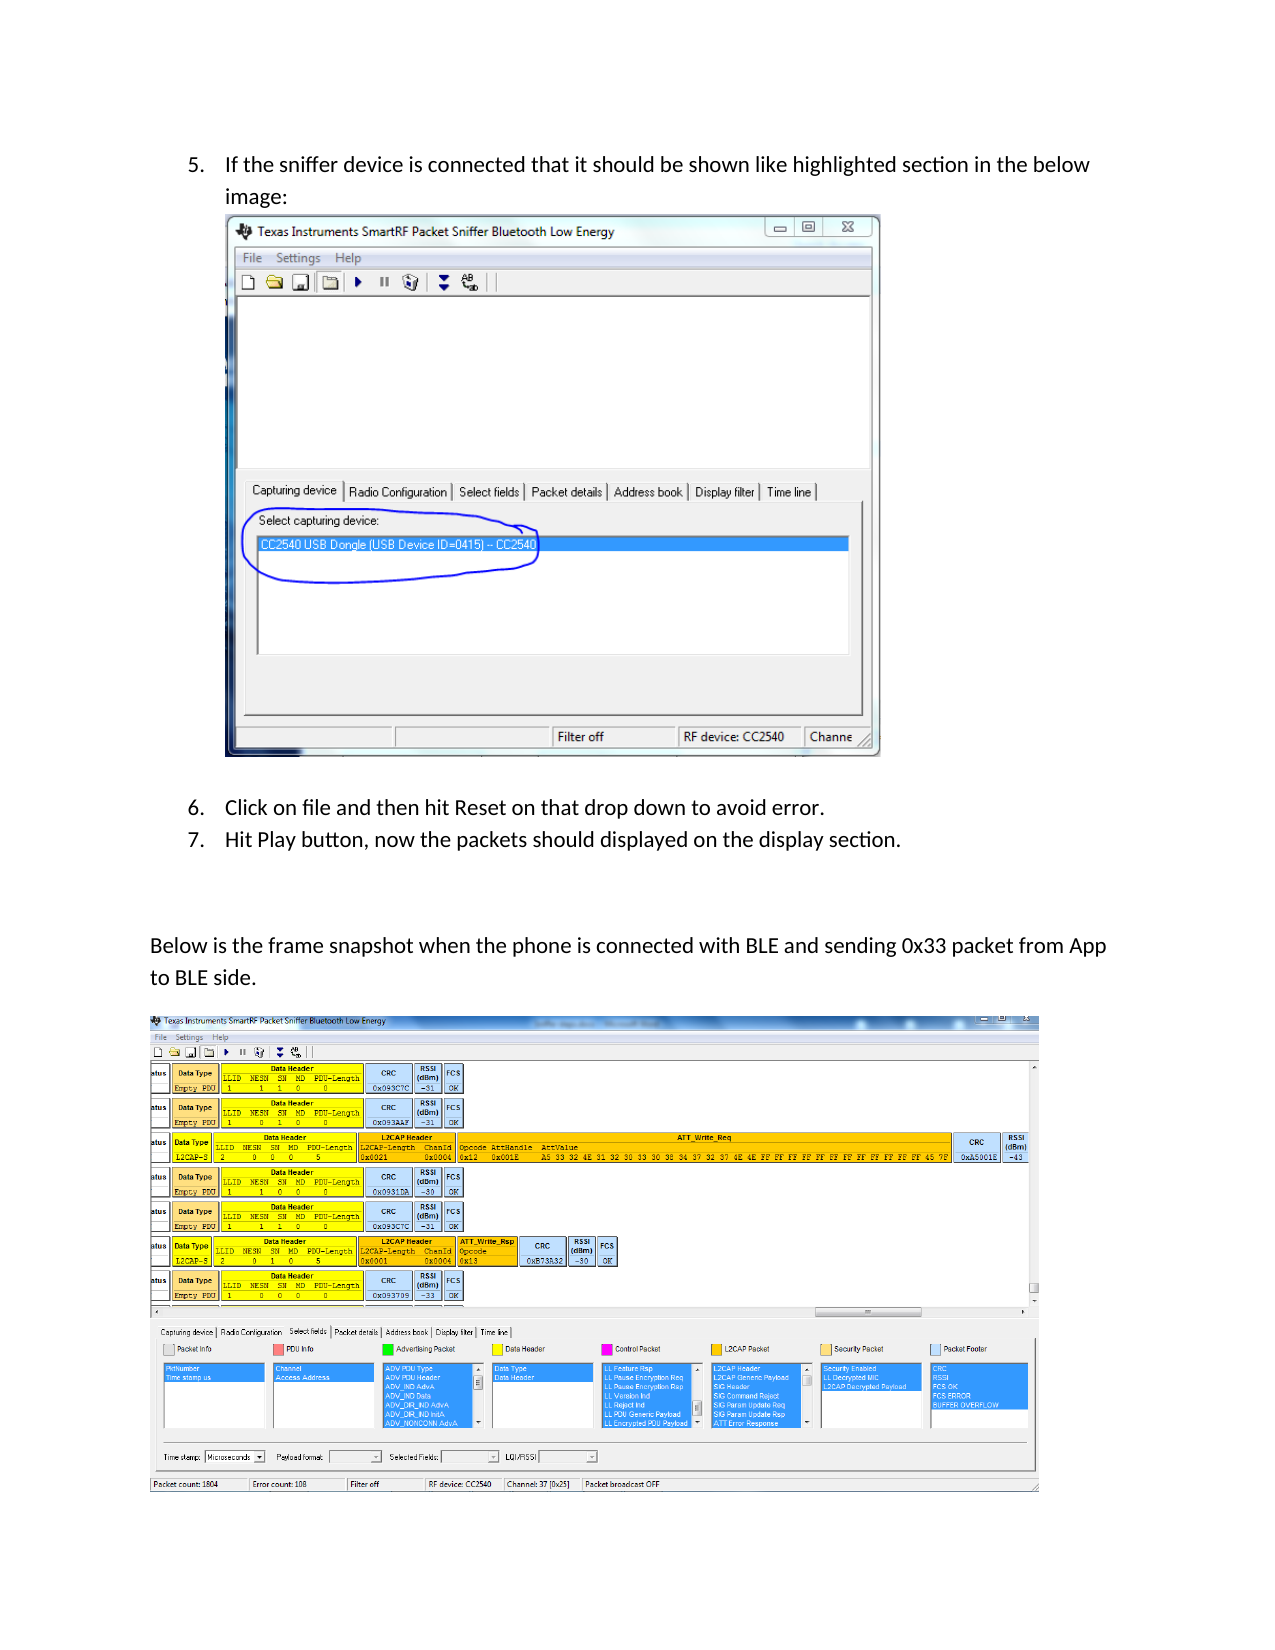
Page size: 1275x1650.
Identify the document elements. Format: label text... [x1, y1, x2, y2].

picture [225, 214, 881, 757]
list If the sniffer device is connected that it should be shown like highlighted section in the below image: [187, 150, 1125, 210]
list Hit Play button, now the packets should displayed on the display section. [187, 825, 1125, 853]
list Click on file and then hit Reset on that drop down to avoid error. [187, 793, 1125, 821]
text Below is the frame snapshot when the phone is connected with BLE and sending 0x33 packet from App to BLE side. [150, 931, 1125, 992]
picture [150, 1016, 1039, 1492]
